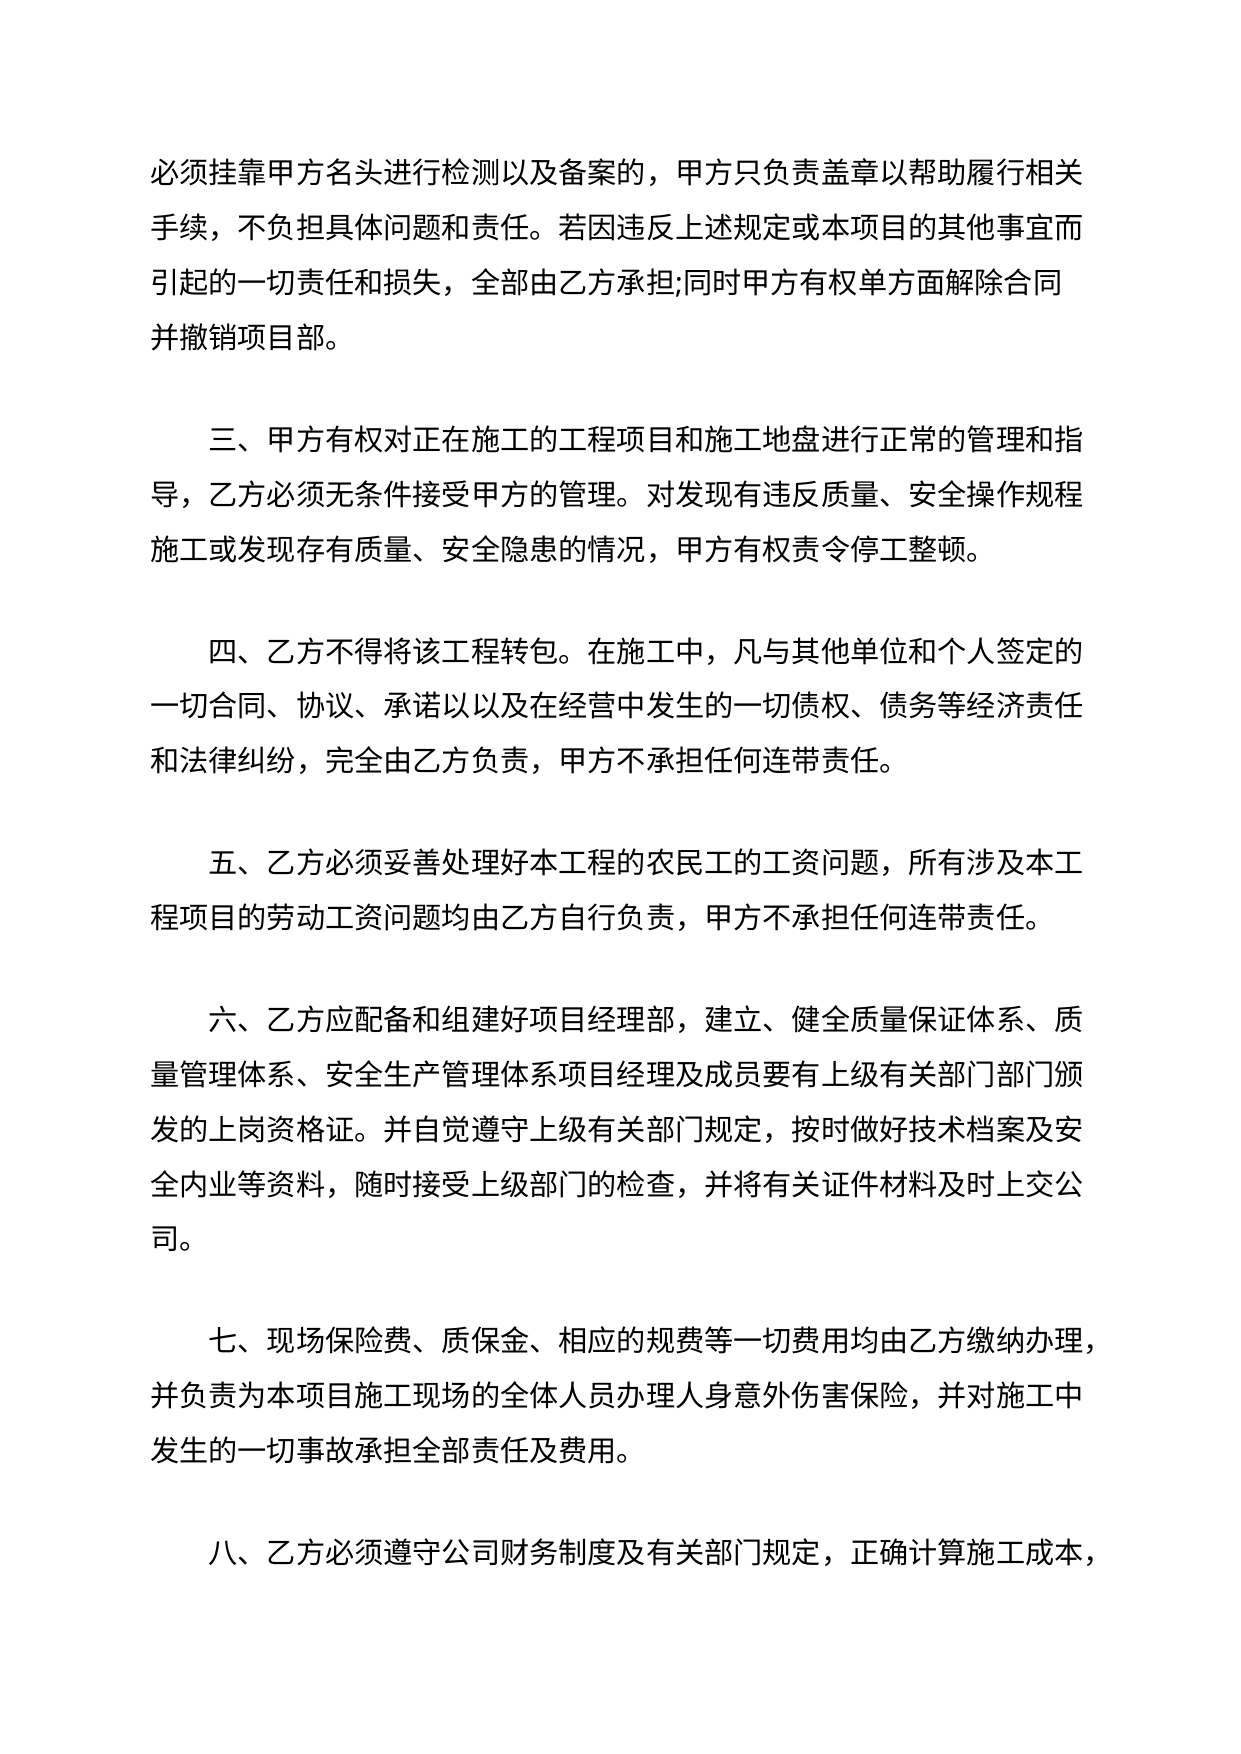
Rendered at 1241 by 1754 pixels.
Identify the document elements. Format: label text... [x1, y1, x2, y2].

text 五、乙方必须妥善处理好本工程的农民工的工资问题，所有涉及本工程项目的劳动工资问题均由乙方自行负责，甲方不承担任何连带责任。 [150, 840, 1090, 937]
text 七、现场保险费、质保金、相应的规费等一切费用均由乙方缴纳办理，并负责为本项目施工现场的全体人员办理人身意外伤害保险，并对施工中发生的一切事故承担全部责任及费用。 [150, 1318, 1090, 1470]
text 六、乙方应配备和组建好项目经理部，建立、健全质量保证体系、质量管理体系、安全生产管理体系项目经理及成员要有上级有关部门部门颁发的上岗资格证。并自觉遵守上级有关部门规定，按时做好技术档案及安全内业等资料，随时接受上级部门的检查，并将有关证件材料及时上交公司。 [150, 996, 1090, 1258]
text 三、甲方有权对正在施工的工程项目和施工地盘进行正常的管理和指导，乙方必须无条件接受甲方的管理。对发现有违反质量、安全操作规程施工或发现存有质量、安全隐患的情况，甲方有权责令停工整顿。 [150, 417, 1090, 569]
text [150, 1529, 1090, 1572]
text 四、乙方不得将该工程转包。在施工中，凡与其他单位和个人签定的一切合同、协议、承诺以以及在经营中发生的一切债权、债务等经济责任和法律纠纷，完全由乙方负责，甲方不承担任何连带责任。 [150, 628, 1090, 780]
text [150, 150, 1090, 357]
